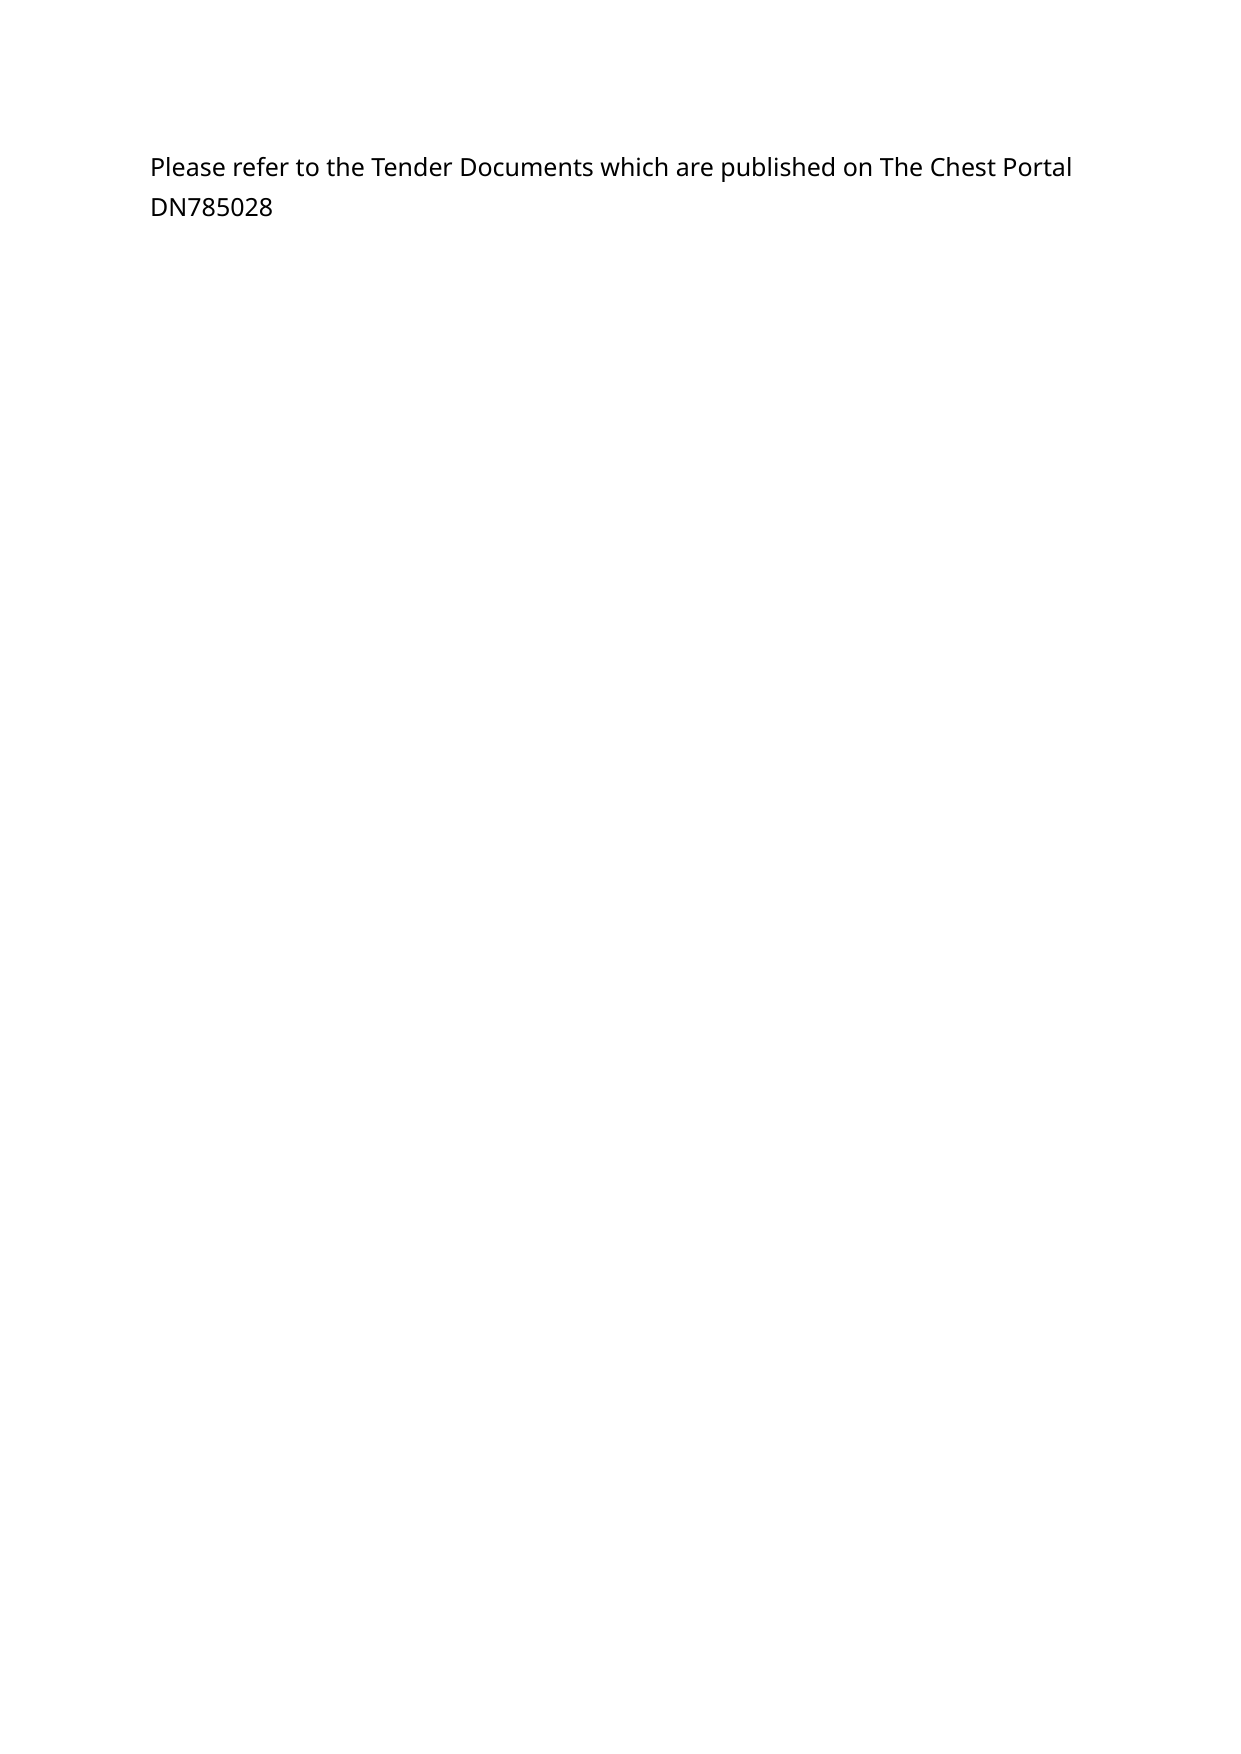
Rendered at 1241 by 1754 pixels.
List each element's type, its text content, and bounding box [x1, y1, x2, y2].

text Please refer to the Tender Documents which are published on The Chest Portal DN785028 [150, 150, 1090, 223]
